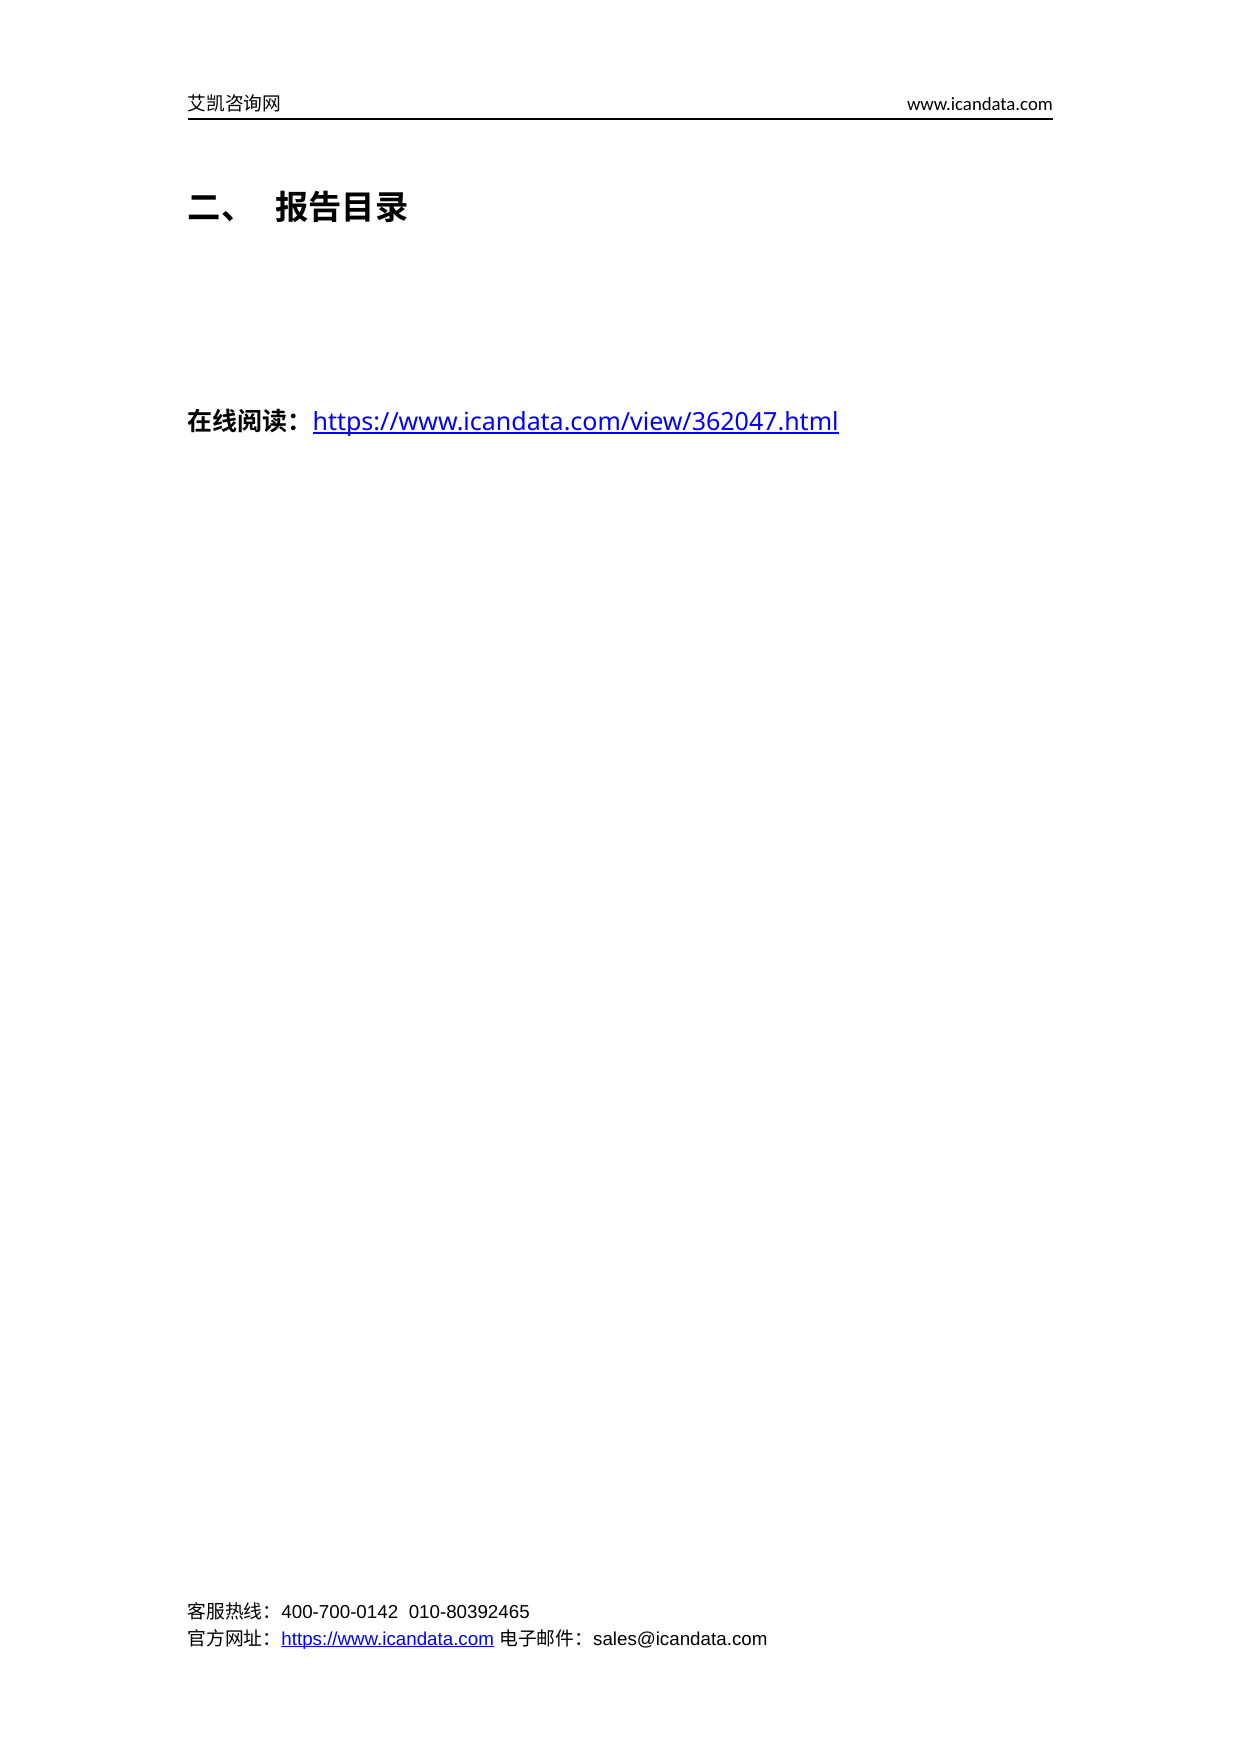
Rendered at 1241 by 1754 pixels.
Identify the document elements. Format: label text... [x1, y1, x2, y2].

subtitle 报告目录 [187, 172, 1053, 237]
text 在线阅读：https://www.icandata.com/view/362047.html [187, 387, 1053, 452]
